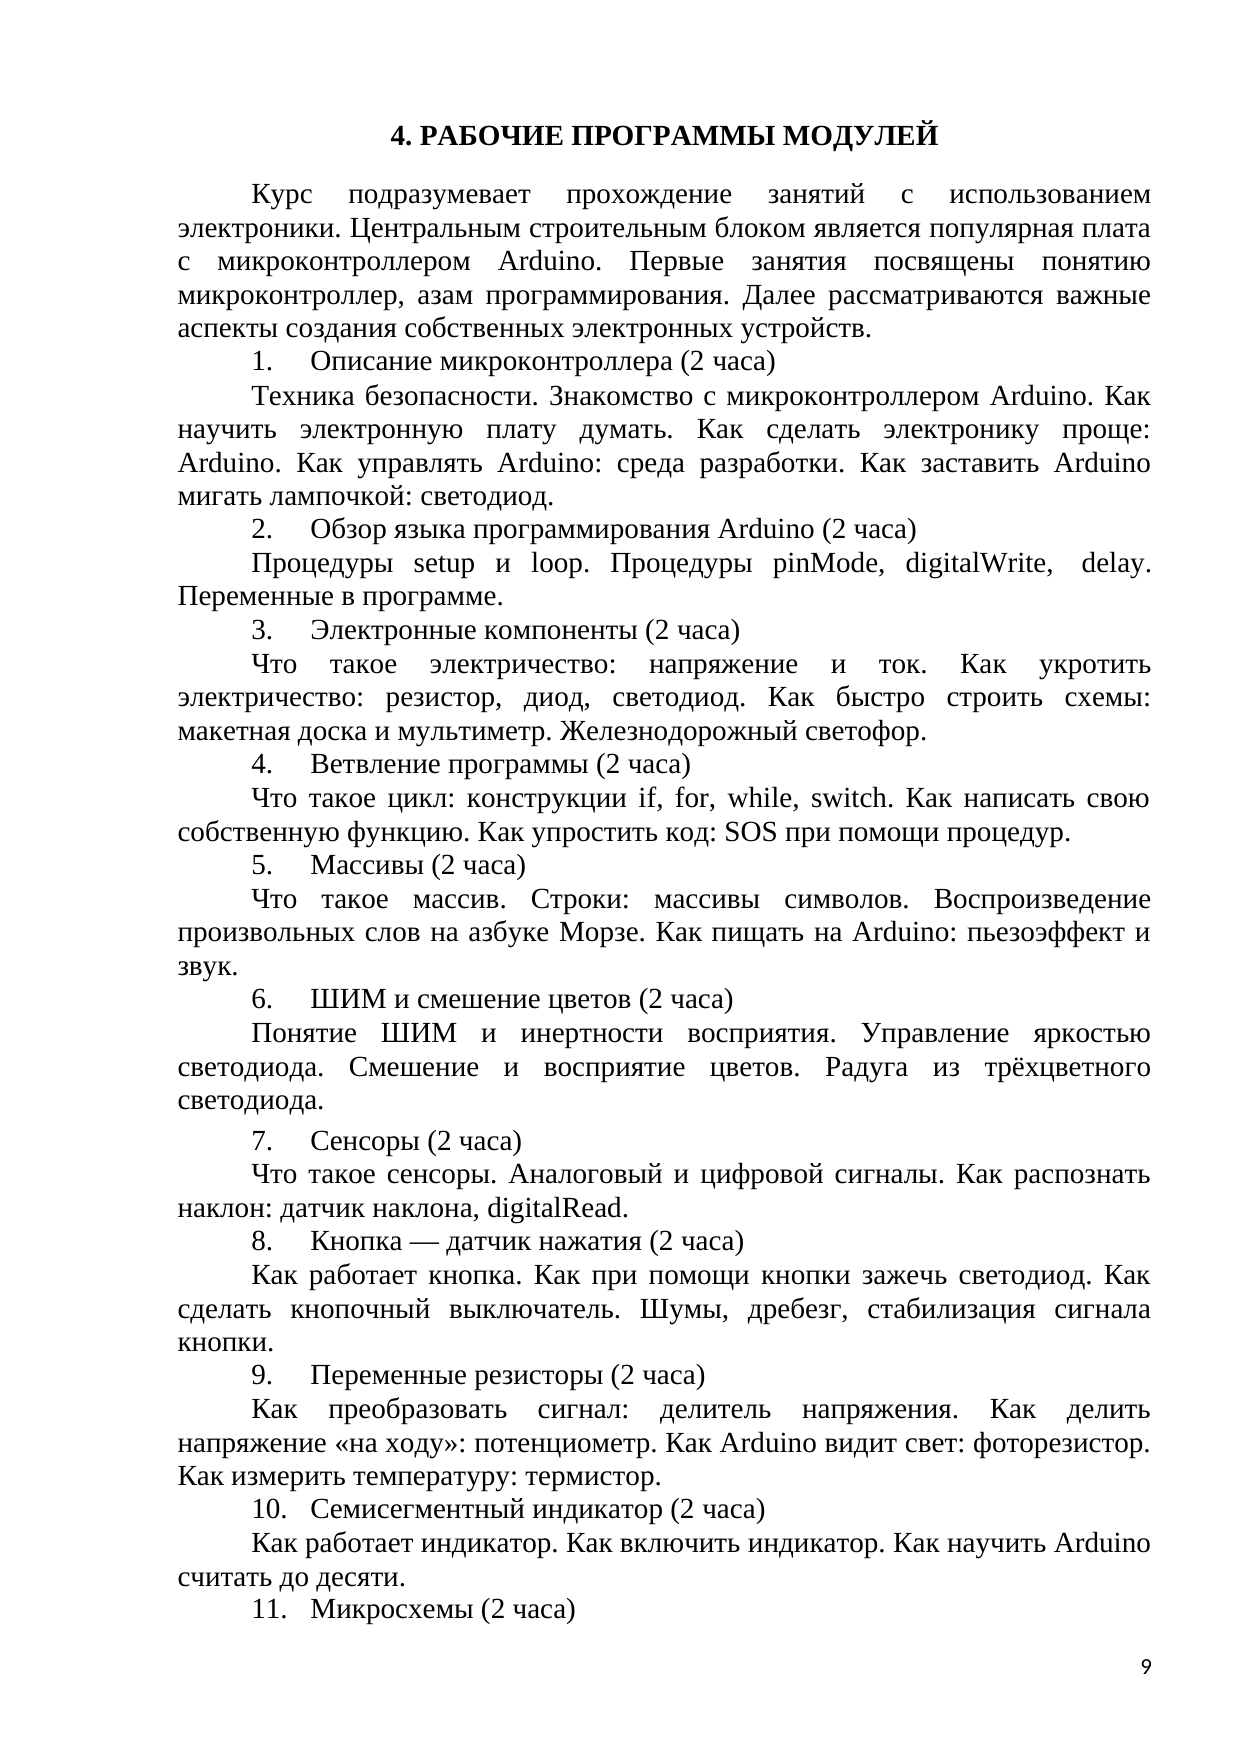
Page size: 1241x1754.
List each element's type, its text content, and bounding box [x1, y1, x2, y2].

text Что такое цикл: конструкции if, for, while, switch. Как написать свою собственную функцию. Как упростить код: SOS при помощи процедур. [177, 780, 1152, 847]
list ШИМ и смешение цветов (2 часа) [177, 982, 1152, 1015]
list Сенсоры (2 часа) [177, 1123, 1152, 1156]
list Описание микроконтроллера (2 часа) [177, 344, 1152, 378]
text Курс подразумевает прохождение занятий с использованием электроники. Центральным строительным блоком является популярная плата с микроконтроллером Arduino. Первые занятия посвящены понятию микроконтроллер, азам программирования. Далее рассматриваются важные аспекты создания собственных электронных устройств. [177, 176, 1152, 344]
list Переменные резисторы (2 часа) [177, 1358, 1152, 1391]
text Процедуры setup и loop. Процедуры pinMode, digitalWrite, delay. Переменные в программе. [177, 545, 1152, 612]
text Как работает индикатор. Как включить индикатор. Как научить Arduino считать до десяти. [177, 1526, 1152, 1593]
text Техника безопасности. Знакомство с микроконтроллером Arduino. Как научить электронную плату думать. Как сделать электронику проще: Arduino. Как управлять Arduino: среда разработки. Как заставить Arduino мигать лампочкой: светодиод. [177, 378, 1152, 512]
list Семисегментный индикатор (2 часа) [177, 1492, 1152, 1526]
text Что такое массив. Строки: массивы символов. Воспроизведение произвольных слов на азбуке Морзе. Как пищать на Arduino: пьезоэффект и звук. [177, 881, 1152, 982]
list Обзор языка программирования Arduino (2 часа) [177, 512, 1152, 545]
list Кнопка — датчик нажатия (2 часа) [177, 1224, 1152, 1257]
list Электронные компоненты (2 часа) [177, 612, 1152, 646]
text Как работает кнопка. Как при помощи кнопки зажечь светодиод. Как сделать кнопочный выключатель. Шумы, дребезг, стабилизация сигнала кнопки. [177, 1257, 1152, 1358]
list Массивы (2 часа) [177, 847, 1152, 881]
text Как преобразовать сигнал: делитель напряжения. Как делить напряжение «на ходу»: потенциометр. Как Arduino видит свет: фоторезистор. Как измерить температуру: термистор. [177, 1391, 1152, 1492]
list Ветвление программы (2 часа) [177, 747, 1152, 780]
text Понятие ШИМ и инертности восприятия. Управление яркостью светодиода. Смешение и восприятие цветов. Радуга из трёхцветного светодиода. [177, 1015, 1152, 1116]
text 4. РАБОЧИЕ ПРОГРАММЫ МОДУЛЕЙ [177, 118, 1152, 152]
text Что такое сенсоры. Аналоговый и цифровой сигналы. Как распознать наклон: датчик наклона, digitalRead. [177, 1157, 1152, 1224]
text Что такое электричество: напряжение и ток. Как укротить электричество: резистор, диод, светодиод. Как быстро строить схемы: макетная доска и мультиметр. Железнодорожный светофор. [177, 646, 1152, 747]
list Микросхемы (2 часа) [177, 1593, 1152, 1626]
